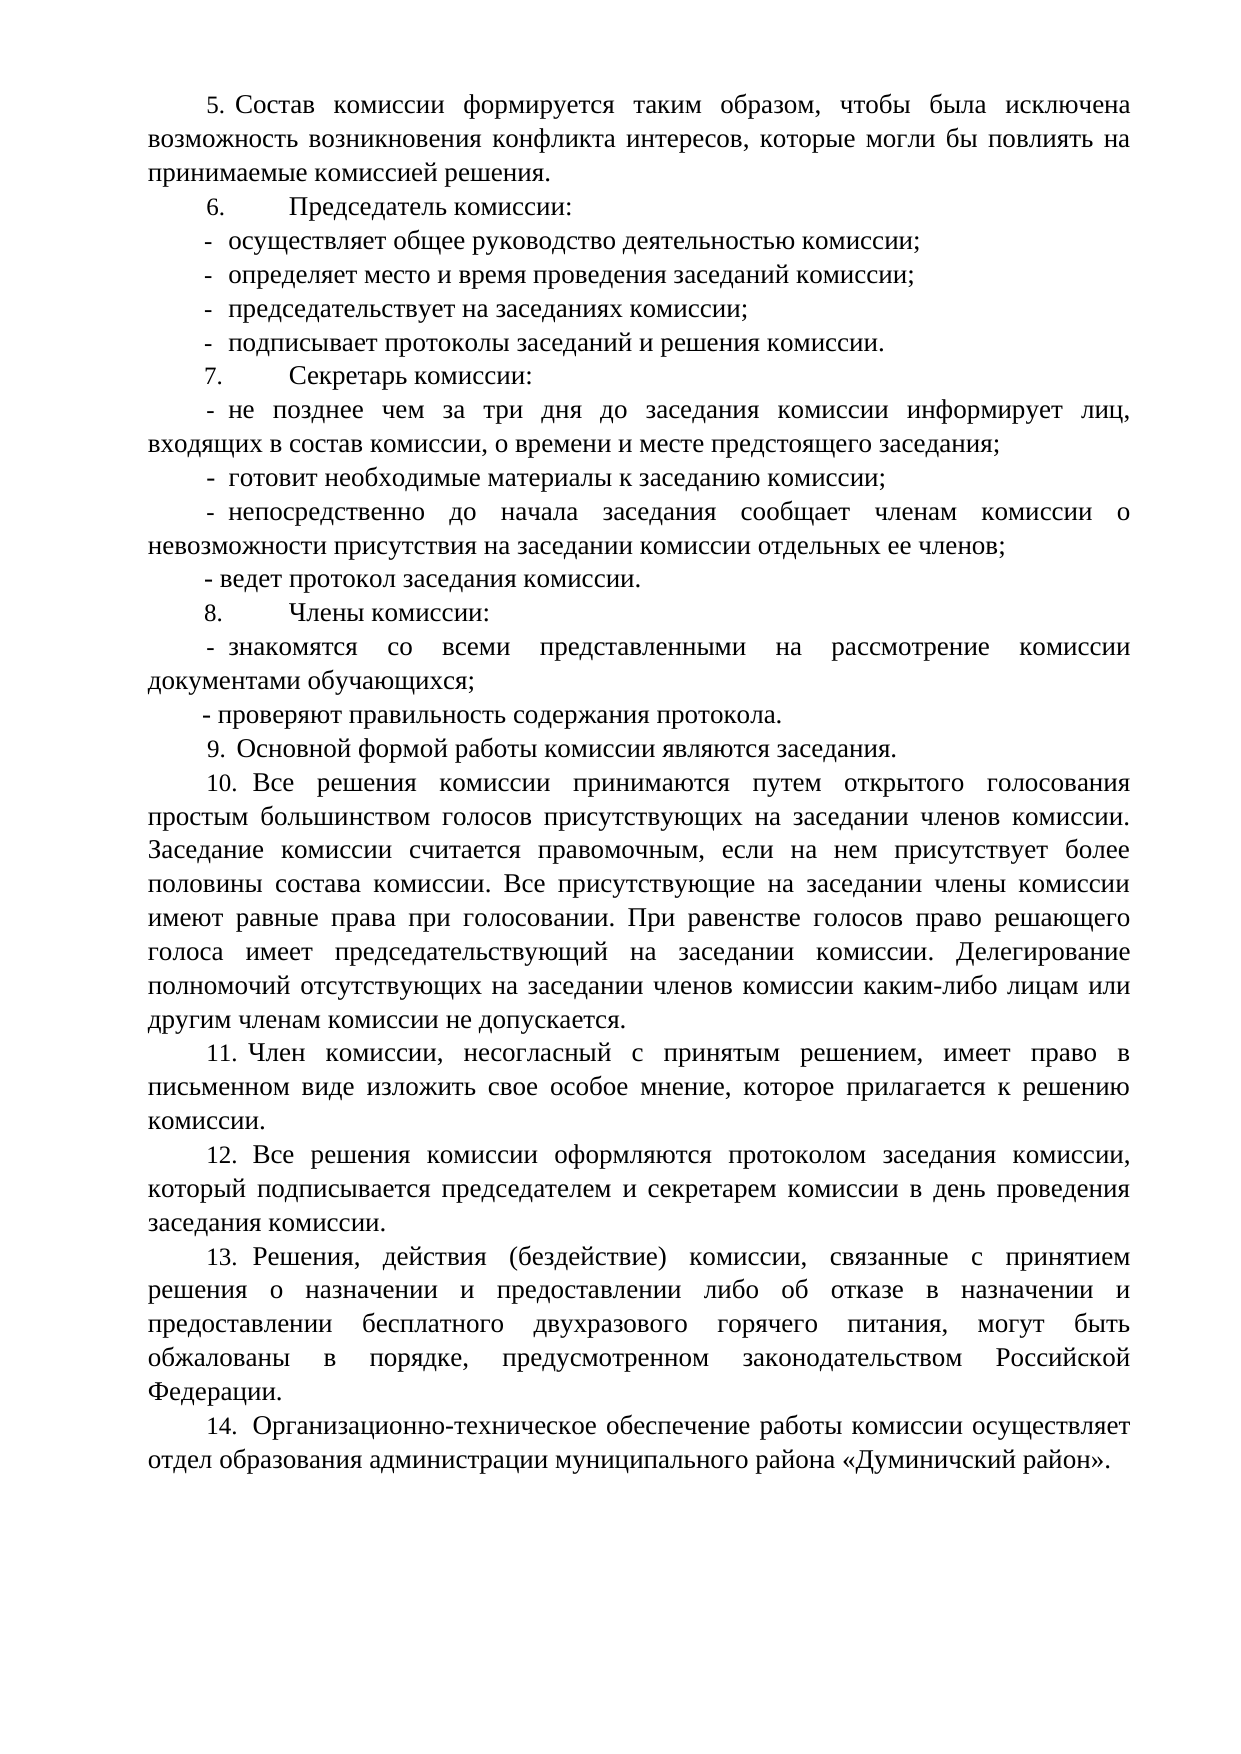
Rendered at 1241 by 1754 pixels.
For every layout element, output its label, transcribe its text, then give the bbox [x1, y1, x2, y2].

list Состав комиссии формируется таким образом, чтобы была исключена возможность возникновения конфликта интересов, которые могли бы повлиять на принимаемые комиссией решения. [148, 89, 1132, 187]
list знакомятся со всеми представленными на рассмотрение комиссии документами обучающихся; [148, 630, 1132, 695]
list подписывает протоколы заседаний и решения комиссии. [148, 326, 1132, 357]
text - готовит необходимые материалы к заседанию комиссии; [206, 461, 1132, 492]
list не позднее чем за три дня до заседания комиссии информирует лиц, входящих в состав комиссии, о времени и месте предстоящего заседания; [148, 393, 1132, 458]
list Основной формой работы комиссии являются заседания. [207, 732, 1132, 763]
list определяет место и время проведения заседаний комиссии; [148, 258, 1132, 289]
list Председатель комиссии: [148, 190, 1132, 221]
text - ведет протокол заседания комиссии. [204, 563, 1132, 594]
list непосредственно до начала заседания сообщает членам комиссии о невозможности присутствия на заседании комиссии отдельных ее членов; [148, 495, 1132, 560]
list Секретарь комиссии: [148, 359, 1132, 391]
list Члены комиссии: [148, 596, 1132, 628]
list Все решения комиссии оформляются протоколом заседания комиссии, который подписывается председателем и секретарем комиссии в день проведения заседания комиссии. [148, 1138, 1132, 1237]
list Решения, действия (бездействие) комиссии, связанные с принятием решения о назначении и предоставлении либо об отказе в назначении и предоставлении бесплатного двухразового горячего питания, могут быть обжалованы в порядке, предусмотренном законодательством Российской Федерации. [148, 1240, 1132, 1406]
list Организационно-техническое обеспечение работы комиссии осуществляет отдел образования администрации муниципального района «Думиничский район». [148, 1409, 1132, 1474]
list председательствует на заседаниях комиссии; [148, 292, 1132, 323]
text - проверяют правильность содержания протокола. [202, 698, 1132, 729]
list Все решения комиссии принимаются путем открытого голосования простым большинством голосов присутствующих на заседании членов комиссии. Заседание комиссии считается правомочным, если на нем присутствует более половины состава комиссии. Все присутствующие на заседании члены комиссии имеют равные права при голосовании. При равенстве голосов право решающего голоса имеет председательствующий на заседании комиссии. Делегирование полномочий отсутствующих на заседании членов комиссии каким-либо лицам или другим членам комиссии не допускается. [148, 766, 1132, 1034]
list Член комиссии, несогласный с принятым решением, имеет право в письменном виде изложить свое особое мнение, которое прилагается к решению комиссии. [148, 1037, 1132, 1135]
list осуществляет общее руководство деятельностью комиссии; [148, 224, 1132, 255]
